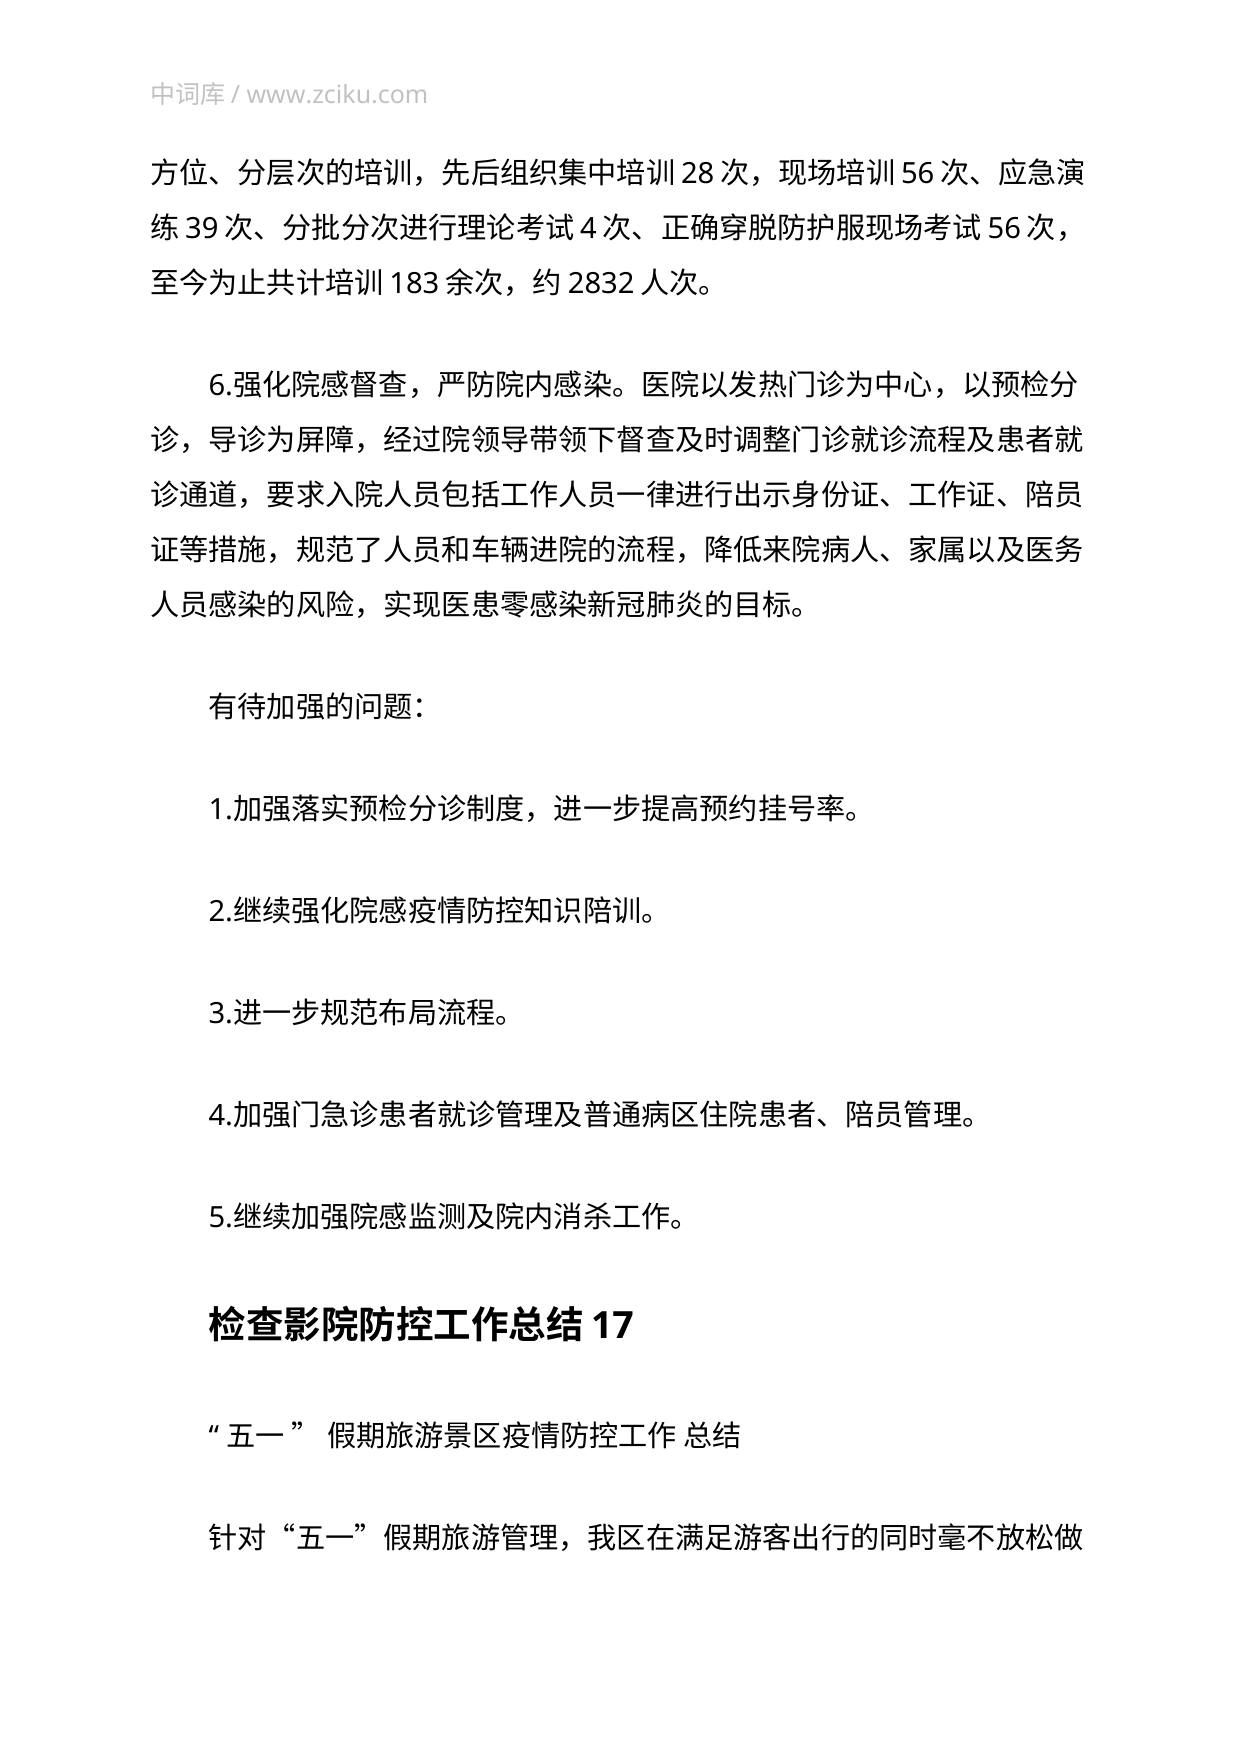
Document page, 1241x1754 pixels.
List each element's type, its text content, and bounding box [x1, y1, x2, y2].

text 检查影院防控工作总结17 [150, 1295, 1090, 1349]
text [150, 1515, 1090, 1557]
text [150, 150, 1090, 302]
text 有待加强的问题： [150, 683, 1090, 726]
text 4.加强门急诊患者就诊管理及普通病区住院患者、陪员管理。 [150, 1091, 1090, 1133]
text 5.继续加强院感监测及院内消杀工作。 [150, 1193, 1090, 1236]
text 2.继续强化院感疫情防控知识陪训。 [150, 887, 1090, 929]
text 6.强化院感督查，严防院内感染。医院以发热门诊为中心，以预检分诊，导诊为屏障，经过院领导带领下督查及时调整门诊就诊流程及患者就诊通道，要求入院人员包括工作人员一律进行出示身份证、工作证、陪员证等措施，规范了人员和车辆进院的流程，降低来院病人、家属以及医务人员感染的风险，实现医患零感染新冠肺炎的目标。 [150, 362, 1090, 624]
text 1.加强落实预检分诊制度，进一步提高预约挂号率。 [150, 785, 1090, 828]
text 3.进一步规范布局流程。 [150, 989, 1090, 1032]
text “ 五一 ” 假期旅游景区疫情防控工作 总结 [150, 1413, 1090, 1455]
